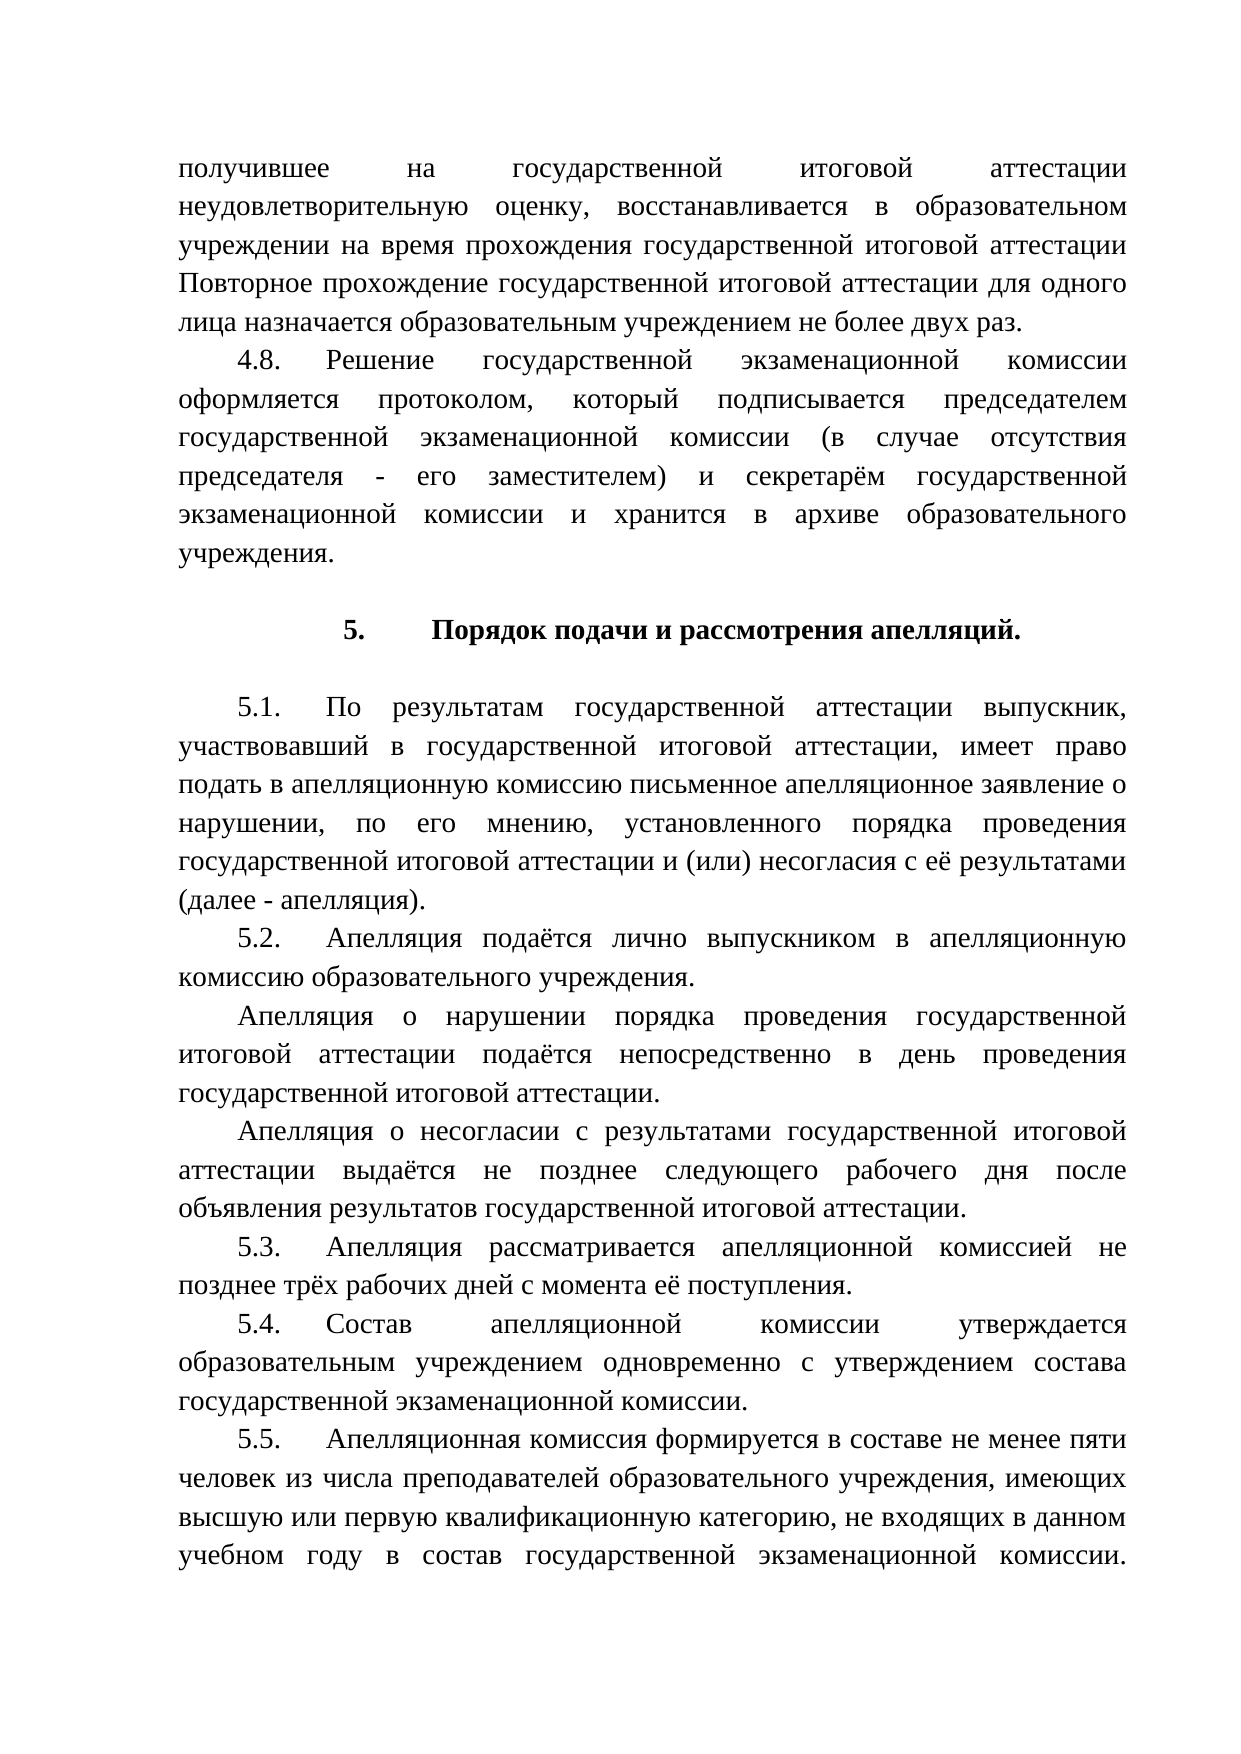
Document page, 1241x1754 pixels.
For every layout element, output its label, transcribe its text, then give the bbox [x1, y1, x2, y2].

list Решение государственной экзаменационной комиссии оформляется протоколом, который подписывается председателем государственной экзаменационной комиссии (в случае отсутствия председателя - его заместителем) и секретарём государственной экзаменационной комиссии и хранится в архиве образовательного учреждения. [178, 342, 1127, 569]
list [178, 150, 1127, 337]
text Апелляция о несогласии с результатами государственной итоговой аттестации выдаётся не позднее следующего рабочего дня после объявления результатов государственной итоговой аттестации. [178, 1113, 1127, 1224]
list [178, 1422, 1127, 1571]
list Апелляция рассматривается апелляционной комиссией не позднее трёх рабочих дней с момента её поступления. [178, 1229, 1127, 1301]
list По результатам государственной аттестации выпускник, участвовавший в государственной итоговой аттестации, имеет право подать в апелляционную комиссию письменное апелляционное заявление о нарушении, по его мнению, установленного порядка проведения государственной итоговой аттестации и (или) несогласия с её результатами (далее - апелляция). [178, 689, 1127, 916]
list Порядок подачи и рассмотрения апелляций. [178, 612, 1127, 646]
list Апелляция подаётся лично выпускником в апелляционную комиссию образовательного учреждения. [178, 921, 1127, 993]
list Состав апелляционной комиссии утверждается образовательным учреждением одновременно с утверждением состава государственной экзаменационной комиссии. [178, 1306, 1127, 1417]
text Апелляция о нарушении порядка проведения государственной итоговой аттестации подаётся непосредственно в день проведения государственной итоговой аттестации. [178, 998, 1127, 1108]
